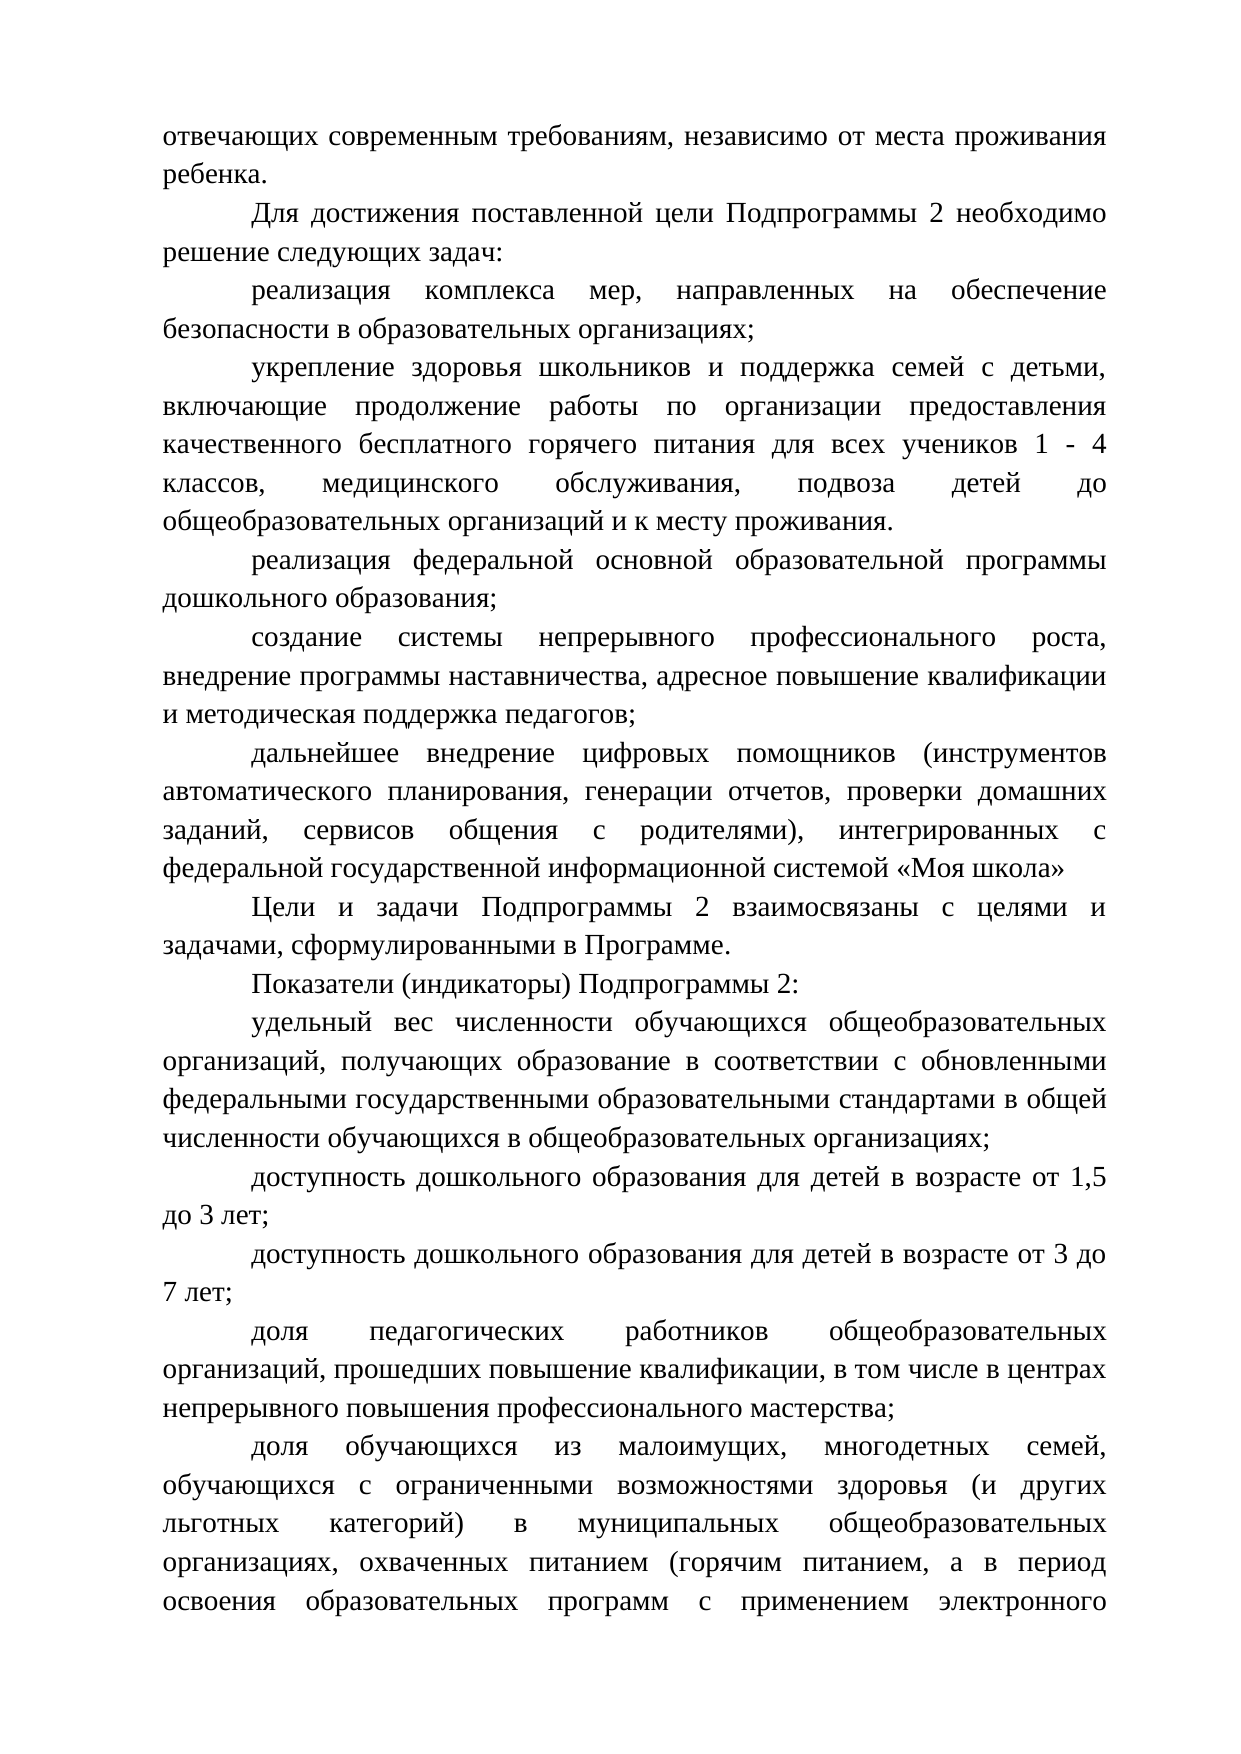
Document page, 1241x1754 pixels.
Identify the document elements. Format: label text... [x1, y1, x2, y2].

text Показатели (индикаторы) Подпрограммы 2: [162, 966, 1107, 999]
text создание системы непрерывного профессионального роста, внедрение программы наставничества, адресное повышение квалификации и методическая поддержка педагогов; [162, 619, 1107, 730]
text реализация комплекса мер, направленных на обеспечение безопасности в образовательных организациях; [162, 272, 1107, 344]
text укрепление здоровья школьников и поддержка семей с детьми, включающие продолжение работы по организации предоставления качественного бесплатного горячего питания для всех учеников 1 - 4 классов, медицинского обслуживания, подвоза детей до общеобразовательных организаций и к месту проживания. [162, 349, 1107, 537]
text удельный вес численности обучающихся общеобразовательных организаций, получающих образование в соответствии с обновленными федеральными государственными образовательными стандартами в общей численности обучающихся в общеобразовательных организациях; [162, 1004, 1107, 1154]
text реализация федеральной основной образовательной программы дошкольного образования; [162, 542, 1107, 614]
text доступность дошкольного образования для детей в возрасте от 3 до 7 лет; [162, 1236, 1107, 1308]
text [162, 1428, 1107, 1616]
text Цели и задачи Подпрограммы 2 взаимосвязаны с целями и задачами, сформулированными в Программе. [162, 889, 1107, 961]
text доступность дошкольного образования для детей в возрасте от 1,5 до 3 лет; [162, 1159, 1107, 1231]
text доля педагогических работников общеобразовательных организаций, прошедших повышение квалификации, в том числе в центрах непрерывного повышения профессионального мастерства; [162, 1313, 1107, 1423]
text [162, 118, 1107, 190]
text дальнейшее внедрение цифровых помощников (инструментов автоматического планирования, генерации отчетов, проверки домашних заданий, сервисов общения с родителями), интегрированных с федеральной государственной информационной системой «Моя школа» [162, 735, 1107, 884]
text Для достижения поставленной цели Подпрограммы 2 необходимо решение следующих задач: [162, 195, 1107, 267]
